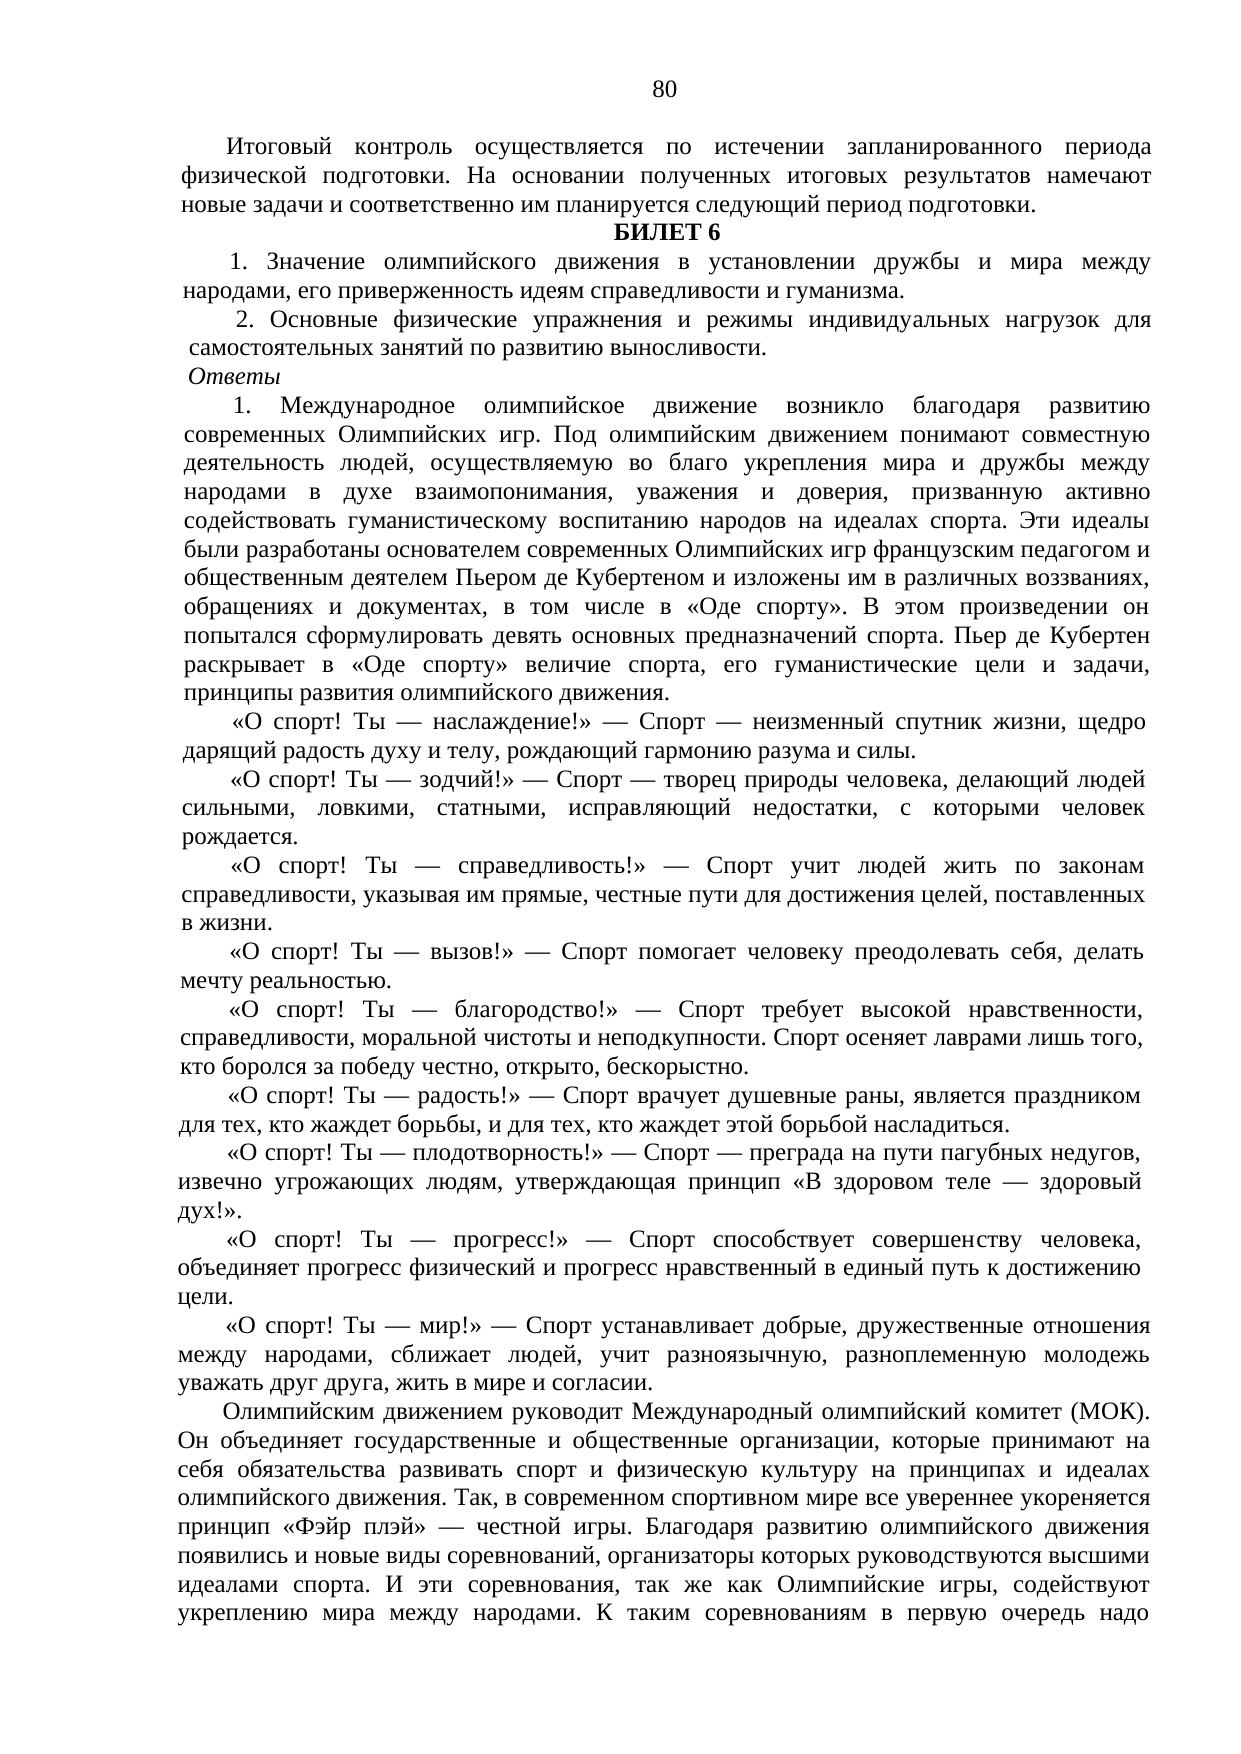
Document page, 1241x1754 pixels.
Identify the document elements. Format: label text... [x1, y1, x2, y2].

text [177, 1396, 1151, 1626]
text «О спорт! Ты — плодотворность!» — Спорт — преграда на пути пагубных недугов, извечно угрожающих людям, утверждающая принцип «В здоровом теле — здоровый дух!». [178, 1137, 1143, 1224]
text «О спорт! Ты — прогресс!» — Спорт способствует совершенству человека, объединяет прогресс физический и прогресс нравственный в единый путь к достижению цели. [177, 1224, 1141, 1310]
text Билет 6 [182, 217, 1152, 246]
text «О спорт! Ты — вызов!» — Спорт помогает человеку преодолевать себя, делать мечту реальностью. [180, 936, 1144, 994]
text 2. Основные физические упражнения и режимы индивидуальных нагрузок для самостоятельных занятий по развитию выносливости. [189, 304, 1152, 361]
text «О спорт! Ты — справедливость!» — Спорт учит людей жить по законам справедливости, указывая им прямые, честные пути для достижения целей, поставленных в жизни. [181, 850, 1146, 936]
text «О спорт! Ты — наслаждение!» — Спорт — неизменный спутник жизни, щедро дарящий радость духу и телу, рождающий гармонию разума и силы. [183, 706, 1147, 764]
text Итоговый контроль осуществляется по истечении запланированного периода физической подготовки. На основании полученных итоговых результатов намечают новые задачи и соответственно им планируется следующий период подготовки. [181, 131, 1152, 217]
text «О спорт! Ты — зодчий!» — Спорт — творец природы человека, делающий людей сильными, ловкими, статными, исправляющий недостатки, с которыми человек рождается. [182, 764, 1146, 850]
text 1. Международное олимпийское движение возникло благодаря развитию современных Олимпийских игр. Под олимпийским движением понимают совместную деятельность людей, осуществляемую во благо укрепления мира и дружбы между народами в духе взаимопонимания, уважения и доверия, призванную активно содействовать гуманистическому воспитанию народов на идеалах спорта. Эти идеалы были разработаны основателем современных Олимпийских игр французским педагогом и общественным деятелем Пьером де Кубертеном и изложены им в различных воззваниях, обращениях и документах, в том числе в «Оде спорту». В этом произведении он попытался сформулировать девять основных предназначений спорта. Пьер де Кубертен раскрывает в «Оде спорту» величие спорта, его гуманистические цели и задачи, принципы развития олимпийского движения. [184, 390, 1151, 706]
text «О спорт! Ты — благородство!» — Спорт требует высокой нравственности, справедливости, моральной чистоты и неподкупности. Спорт осеняет лаврами лишь того, кто боролся за победу честно, открыто, бескорыстно. [180, 994, 1144, 1080]
text «О спорт! Ты — мир!» — Спорт устанавливает добрые, дружественные отношения между народами, сближает людей, учит разноязычную, разноплеменную молодежь уважать друг друга, жить в мире и согласии. [178, 1310, 1151, 1396]
text «О спорт! Ты — радость!» — Спорт врачует душевные раны, является праздником для тех, кто жаждет борьбы, и для тех, кто жаждет этой борьбой насладиться. [179, 1080, 1142, 1137]
text 1. Значение олимпийского движения в установлении дружбы и мира между народами, его приверженность идеям справедливости и гуманизма. [183, 246, 1151, 304]
text Ответы [188, 361, 1152, 390]
